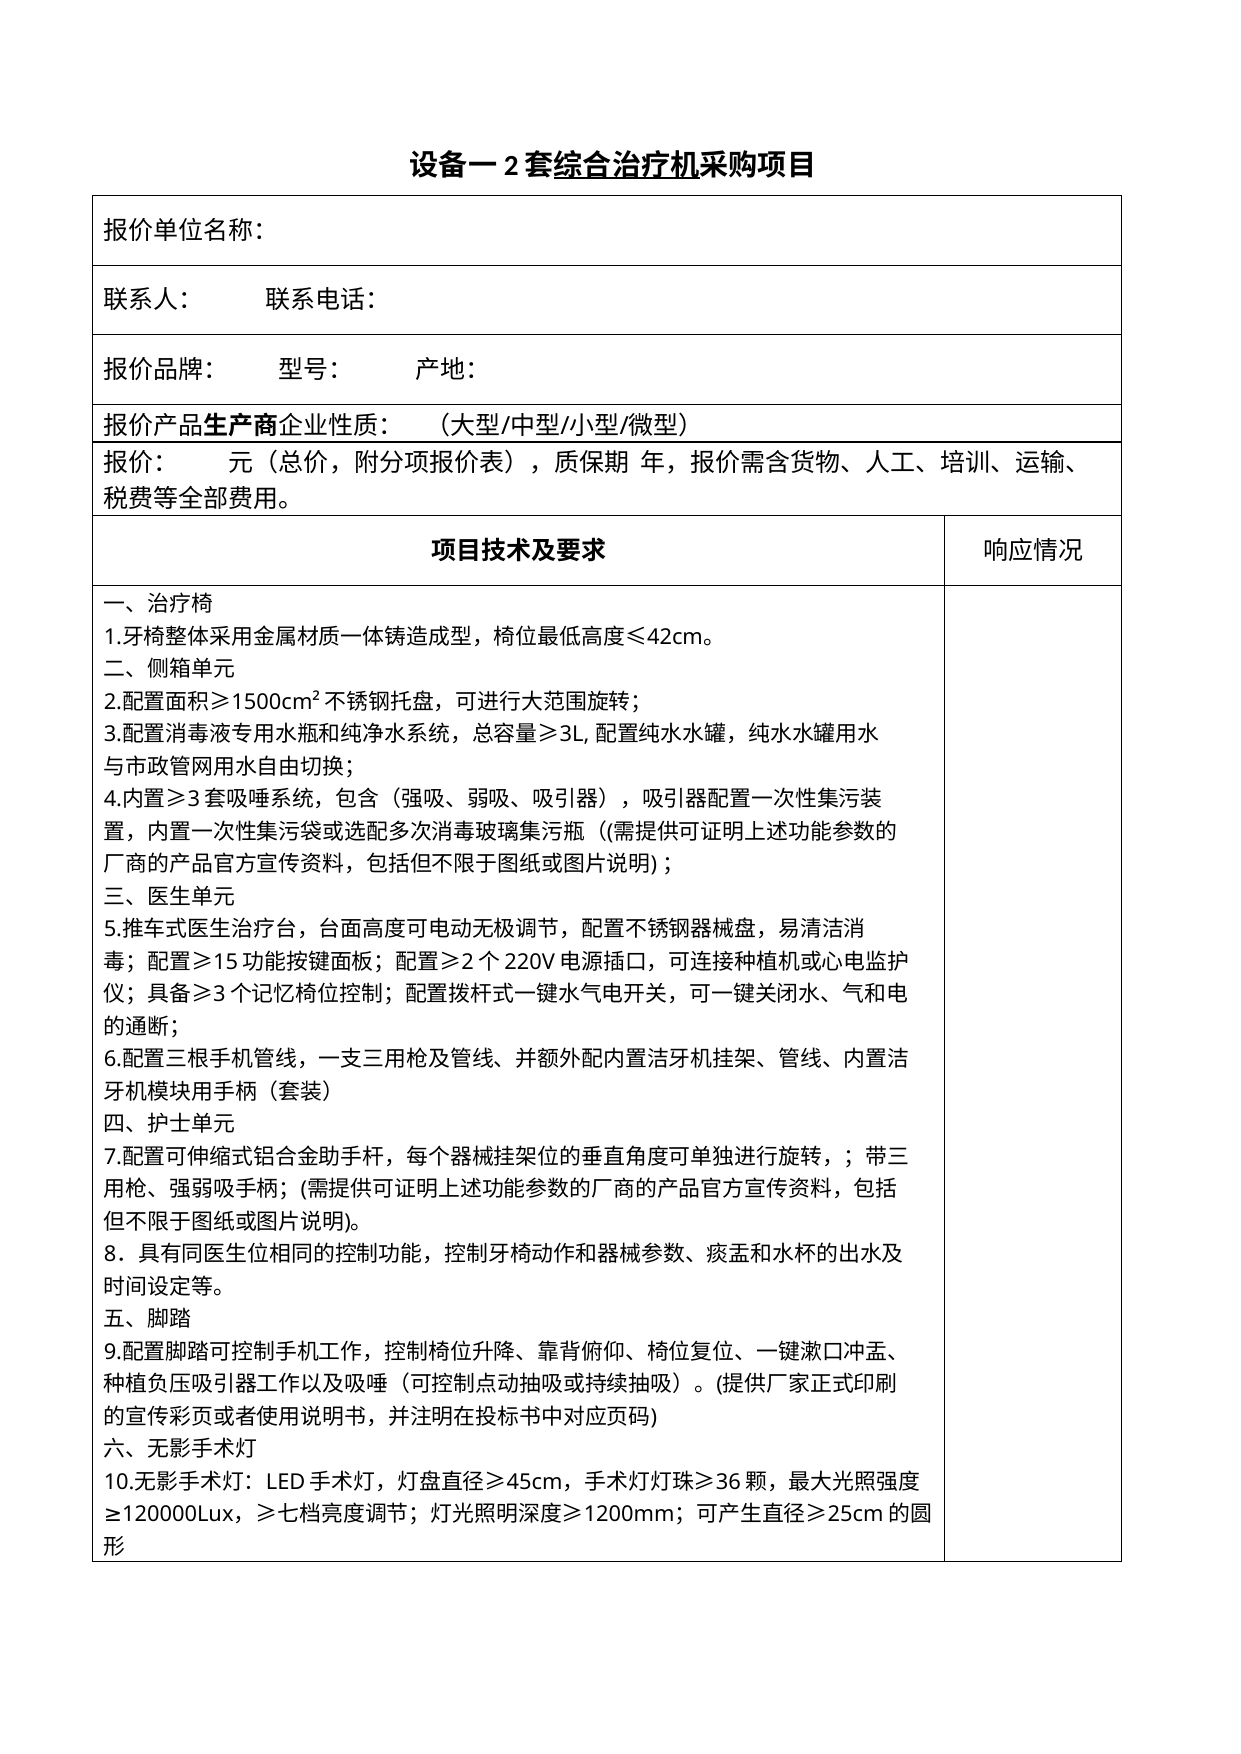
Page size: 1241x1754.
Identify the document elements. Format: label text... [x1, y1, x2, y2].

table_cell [93, 586, 944, 1561]
table_cell 报价品牌： 型号： 产地： [93, 335, 1121, 404]
table_header 报价单位名称： [93, 196, 1121, 264]
table_cell 项目技术及要求 [93, 516, 944, 585]
table_cell [945, 586, 1121, 1561]
text 设备一 2套综合治疗机采购项目 [103, 130, 1122, 195]
table_cell 响应情况 [945, 516, 1121, 585]
table_cell 报价： 元（总价，附分项报价表），质保期 年，报价需含货物、人工、培训、运输、税费等全部费用。 [93, 443, 1121, 515]
table_cell 联系人： 联系电话： [93, 266, 1121, 334]
table_cell 报价产品生产商企业性质： （大型/中型/小型/微型） [93, 405, 1121, 441]
